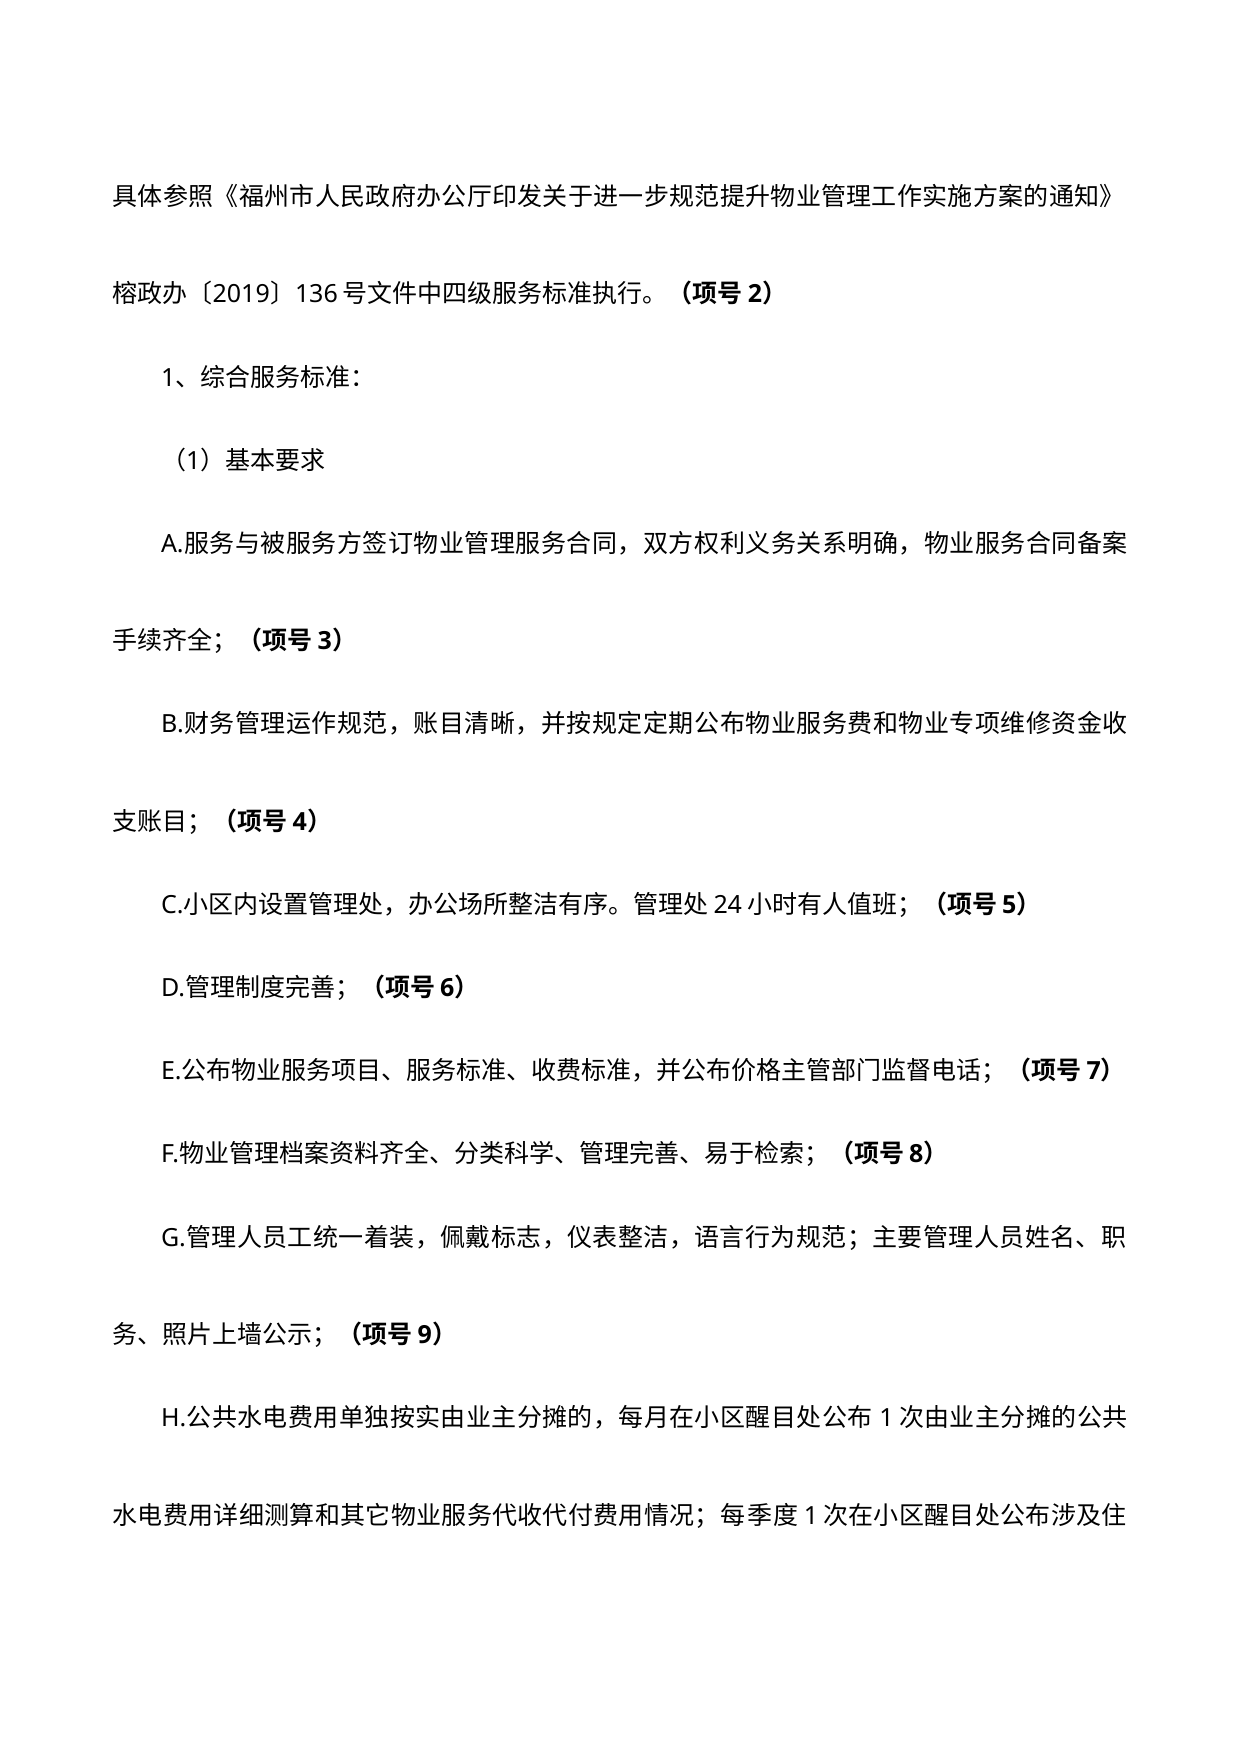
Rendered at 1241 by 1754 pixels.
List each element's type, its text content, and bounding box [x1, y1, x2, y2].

text （1）基本要求 [112, 426, 1128, 491]
text D.管理制度完善；（项号6） [112, 953, 1128, 1018]
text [112, 162, 1128, 324]
text B.财务管理运作规范，账目清晰，并按规定定期公布物业服务费和物业专项维修资金收支账目；（项号4） [112, 689, 1128, 852]
text G.管理人员工统一着装，佩戴标志，仪表整洁，语言行为规范；主要管理人员姓名、职务、照片上墙公示；（项号9） [112, 1203, 1128, 1365]
text 1、综合服务标准： [112, 343, 1128, 408]
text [112, 1383, 1128, 1546]
text C.小区内设置管理处，办公场所整洁有序。管理处24小时有人值班；（项号5） [112, 870, 1128, 935]
text E.公布物业服务项目、服务标准、收费标准，并公布价格主管部门监督电话；（项号7） [112, 1036, 1128, 1101]
text F.物业管理档案资料齐全、分类科学、管理完善、易于检索；（项号8） [112, 1119, 1128, 1184]
text A.服务与被服务方签订物业管理服务合同，双方权利义务关系明确，物业服务合同备案手续齐全；（项号3） [112, 509, 1128, 671]
